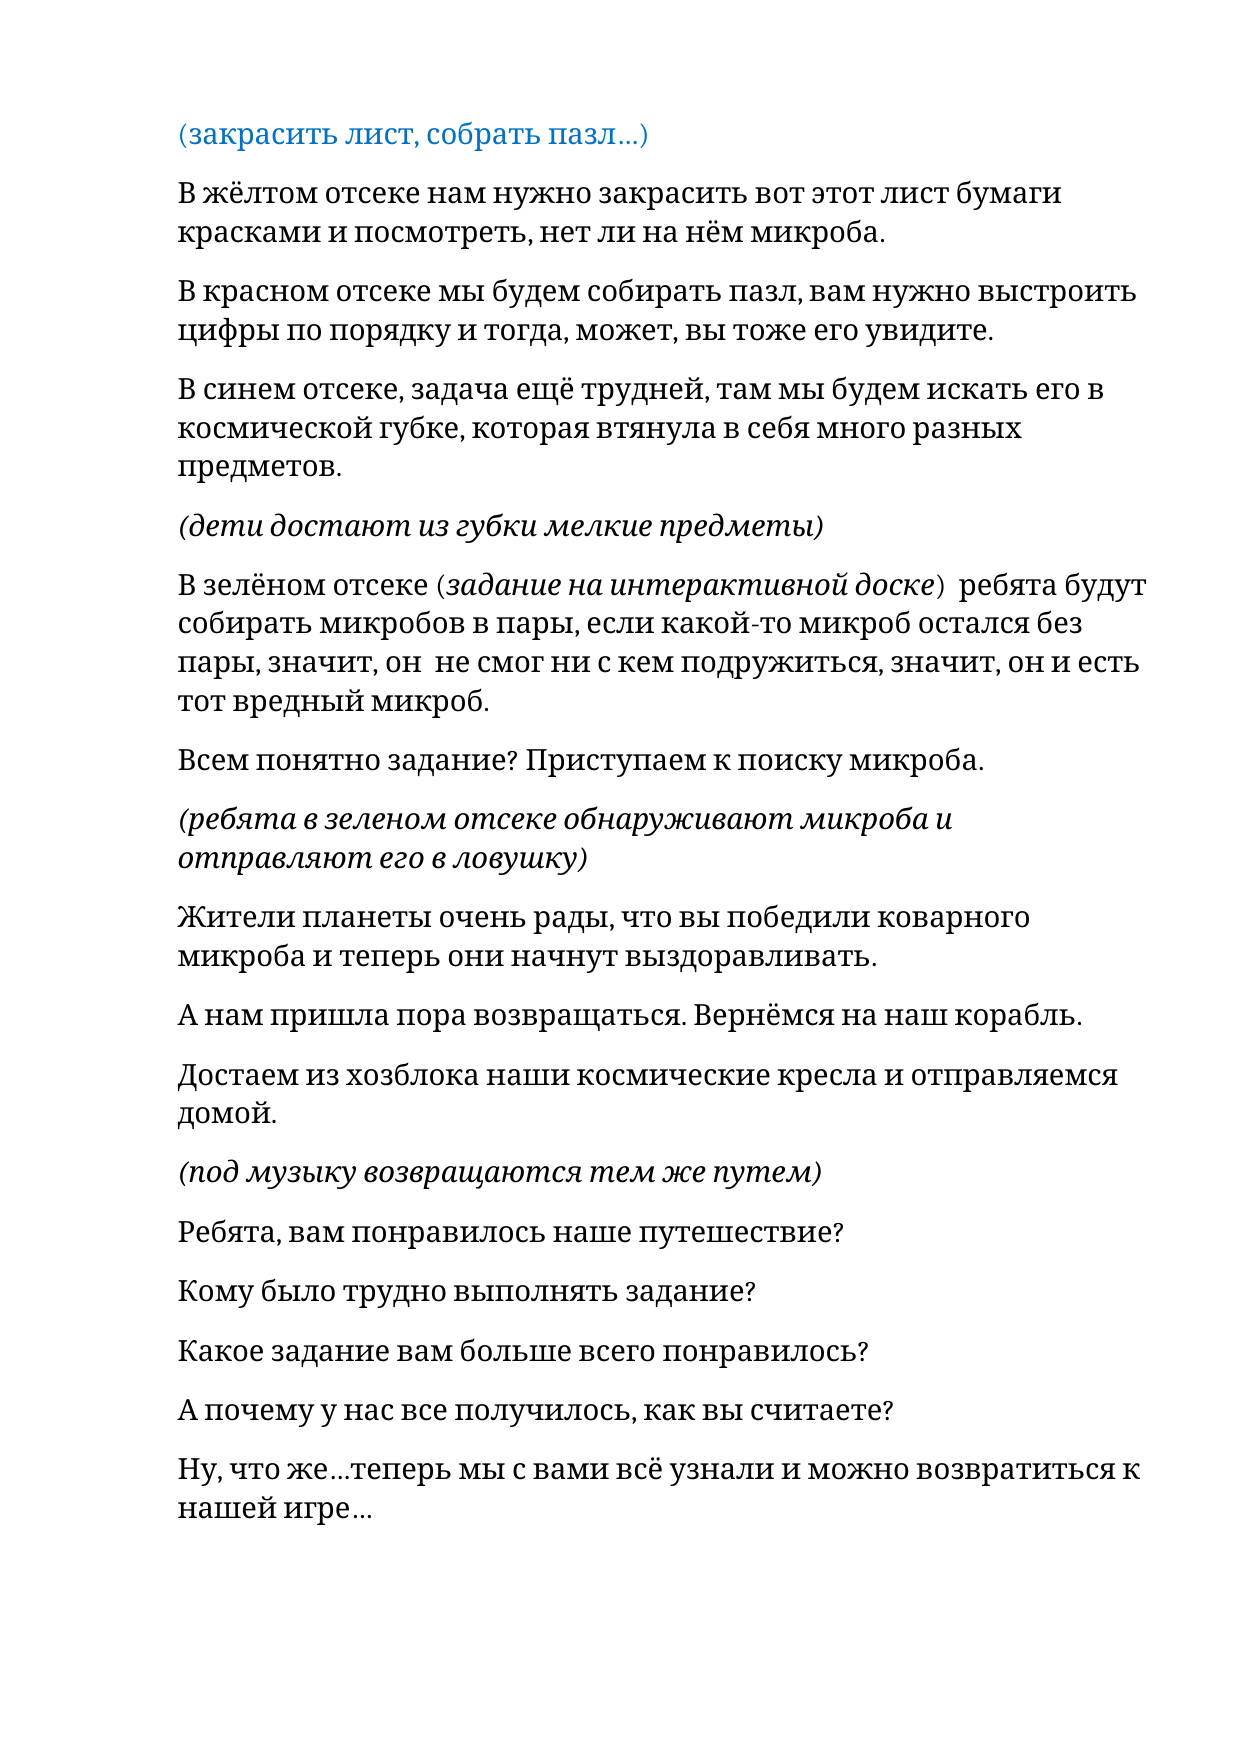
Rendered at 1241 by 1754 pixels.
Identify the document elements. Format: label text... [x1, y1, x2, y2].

text Всем понятно задание? Приступаем к поиску микроба. [177, 744, 1152, 778]
text (закрасить лист, собрать пазл…) [177, 118, 1152, 152]
text (под музыку возвращаются тем же путем) [177, 1157, 1152, 1190]
text Какое задание вам больше всего понравилось? [177, 1335, 1152, 1368]
text Жители планеты очень рады, что вы победили коварного микроба и теперь они начнут выздоравливать. [177, 901, 1152, 973]
text А почему у нас все получилось, как вы считаете? [177, 1394, 1152, 1428]
text Достаем из хозблока наши космические кресла и отправляемся домой. [177, 1059, 1152, 1131]
text А нам пришла пора возвращаться. Вернёмся на наш корабль. [177, 999, 1152, 1033]
text Кому было трудно выполнять задание? [177, 1275, 1152, 1309]
text В синем отсеке, задача ещё трудней, там мы будем искать его в космической губке, которая втянула в себя много разных предметов. [177, 373, 1152, 484]
text (дети достают из губки мелкие предметы) [177, 510, 1152, 543]
text (ребята в зеленом отсеке обнаруживают микроба и отправляют его в ловушку) [177, 803, 1152, 876]
text В красном отсеке мы будем собирать пазл, вам нужно выстроить цифры по порядку и тогда, может, вы тоже его увидите. [177, 275, 1152, 347]
text Ну, что же…теперь мы с вами всё узнали и можно возвратиться к нашей игре… [177, 1453, 1152, 1526]
text Ребята, вам понравилось наше путешествие? [177, 1216, 1152, 1249]
text В жёлтом отсеке нам нужно закрасить вот этот лист бумаги красками и посмотреть, нет ли на нём микроба. [177, 177, 1152, 249]
text В зелёном отсеке (задание на интерактивной доске) ребята будут собирать микробов в пары, если какой-то микроб остался без пары, значит, он не смог ни с кем подружиться, значит, он и есть тот вредный микроб. [177, 569, 1152, 718]
